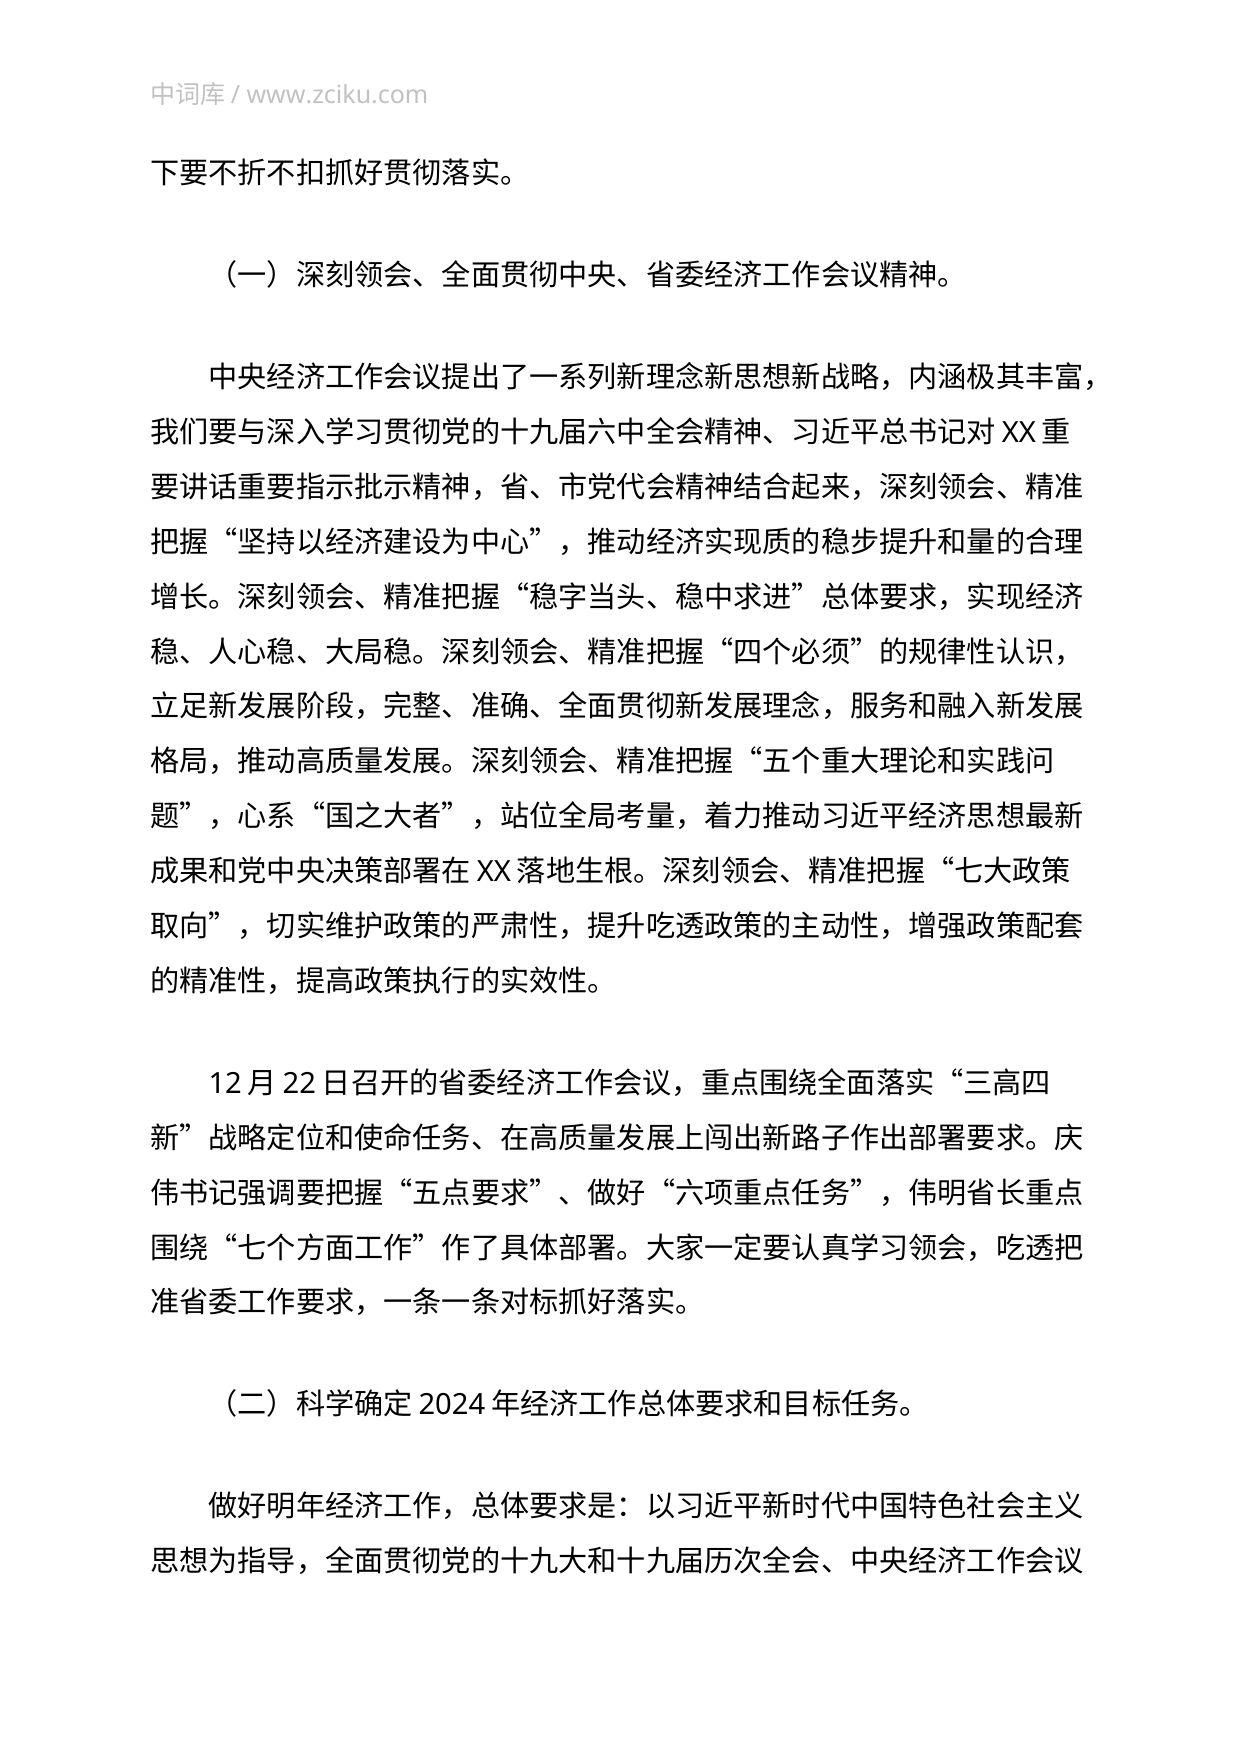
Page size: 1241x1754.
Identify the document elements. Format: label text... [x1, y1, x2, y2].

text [150, 150, 1090, 192]
text 12月22日召开的省委经济工作会议，重点围绕全面落实“三高四新”战略定位和使命任务、在高质量发展上闯出新路子作出部署要求。庆伟书记强调要把握“五点要求”、做好“六项重点任务”，伟明省长重点围绕“七个方面工作”作了具体部署。大家一定要认真学习领会，吃透把准省委工作要求，一条一条对标抓好落实。 [150, 1059, 1090, 1321]
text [150, 1483, 1090, 1580]
text （二）科学确定2024年经济工作总体要求和目标任务。 [150, 1381, 1090, 1423]
text （一）深刻领会、全面贯彻中央、省委经济工作会议精神。 [150, 252, 1090, 294]
text 中央经济工作会议提出了一系列新理念新思想新战略，内涵极其丰富，我们要与深入学习贯彻党的十九届六中全会精神、习近平总书记对XX重要讲话重要指示批示精神，省、市党代会精神结合起来，深刻领会、精准把握“坚持以经济建设为中心”，推动经济实现质的稳步提升和量的合理增长。深刻领会、精准把握“稳字当头、稳中求进”总体要求，实现经济稳、人心稳、大局稳。深刻领会、精准把握“四个必须”的规律性认识，立足新发展阶段，完整、准确、全面贯彻新发展理念，服务和融入新发展格局，推动高质量发展。深刻领会、精准把握“五个重大理论和实践问题”，心系“国之大者”，站位全局考量，着力推动习近平经济思想最新成果和党中央决策部署在XX落地生根。深刻领会、精准把握“七大政策取向”，切实维护政策的严肃性，提升吃透政策的主动性，增强政策配套的精准性，提高政策执行的实效性。 [150, 353, 1090, 1000]
